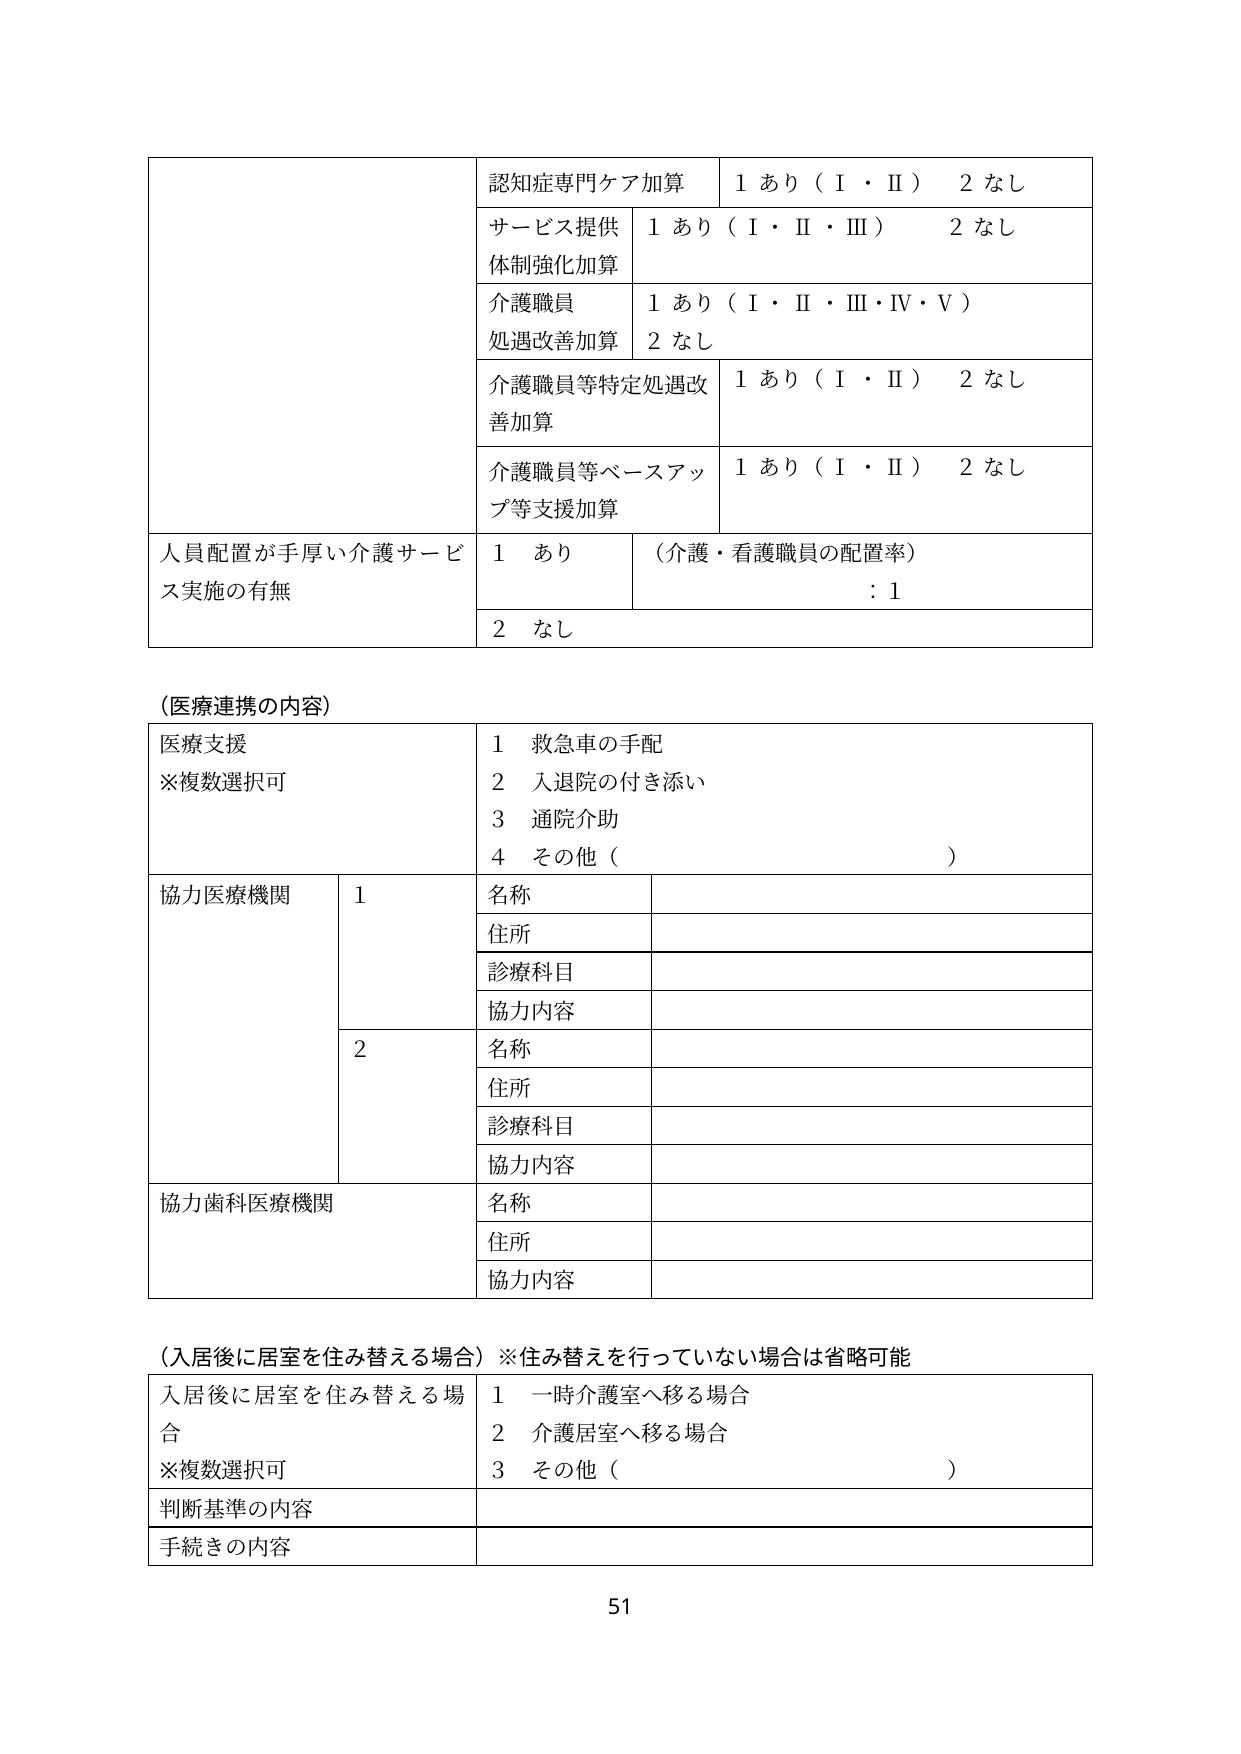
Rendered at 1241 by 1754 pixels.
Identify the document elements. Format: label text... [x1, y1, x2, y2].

table_cell [652, 953, 1092, 990]
text （医療連携の内容） [148, 686, 1092, 723]
table_cell 住所 [477, 1222, 651, 1260]
table_cell [477, 1489, 1092, 1526]
table_cell １ あり [477, 534, 632, 609]
table_cell １ あり（ Ⅰ ・ Ⅱ ） ２ なし [720, 158, 1092, 207]
table_cell 協力医療機関 [149, 875, 338, 1183]
table_cell 人員配置が手厚い介護サービス実施の有無 [149, 534, 476, 647]
table_cell [652, 1145, 1092, 1183]
table_cell [652, 1261, 1092, 1298]
table_cell 協力内容 [477, 991, 651, 1028]
table_cell 介護職員等ベースアップ等支援加算 [477, 447, 719, 533]
table_cell 名称 [477, 1030, 651, 1067]
table_header １ 一時介護室へ移る場合 ２ 介護居室へ移る場合 ３ その他（ ） [477, 1375, 1092, 1488]
table_cell １ [339, 875, 476, 1028]
table_cell 判断基準の内容 [149, 1489, 476, 1526]
table_cell [652, 991, 1092, 1028]
table_cell ２ [339, 1030, 476, 1183]
text （入居後に居室を住み替える場合）※住み替えを行っていない場合は省略可能 [148, 1337, 1092, 1374]
table_cell 名称 [477, 1184, 651, 1221]
table_cell 名称 [477, 875, 651, 913]
table_cell １ あり（ Ⅰ ・ Ⅱ ） ２ なし [720, 447, 1092, 533]
table_cell [652, 914, 1092, 951]
table_cell [652, 1068, 1092, 1106]
table_cell [477, 1528, 1092, 1565]
table_header 医療支援 ※複数選択可 [149, 724, 476, 874]
table_cell 認知症専門ケア加算 [477, 158, 719, 207]
table_cell 住所 [477, 1068, 651, 1106]
table_cell [652, 875, 1092, 913]
table_cell （介護・看護職員の配置率） ：１ [633, 534, 1092, 609]
table_cell 手続きの内容 [149, 1528, 476, 1565]
table_cell １ あり（ Ⅰ ・ Ⅱ ） ２ なし [720, 360, 1092, 446]
table_cell [652, 1030, 1092, 1067]
table_cell [652, 1222, 1092, 1260]
table_header １ 救急車の手配 ２ 入退院の付き添い ３ 通院介助 ４ その他（ ） [477, 724, 1092, 874]
table_header 入居後に居室を住み替える場合 ※複数選択可 [149, 1375, 476, 1488]
table_cell 住所 [477, 914, 651, 951]
table_cell １ あり（ Ⅰ・ Ⅱ ・ Ⅲ ） ２ なし [633, 208, 1092, 283]
table_cell ２ なし [477, 610, 1092, 647]
table_cell 診療科目 [477, 1107, 651, 1144]
table_cell １ あり（ Ⅰ・ Ⅱ ・ Ⅲ・Ⅳ・Ⅴ ） ２ なし [633, 284, 1092, 359]
table_cell 介護職員 処遇改善加算 [477, 284, 632, 359]
table_cell [652, 1107, 1092, 1144]
table_cell 協力内容 [477, 1145, 651, 1183]
table_cell 協力歯科医療機関 [149, 1184, 476, 1298]
table_cell [652, 1184, 1092, 1221]
table_cell 介護職員等特定処遇改善加算 [477, 360, 719, 446]
table_cell 協力内容 [477, 1261, 651, 1298]
table_cell サービス提供 体制強化加算 [477, 208, 632, 283]
table_cell 診療科目 [477, 953, 651, 990]
